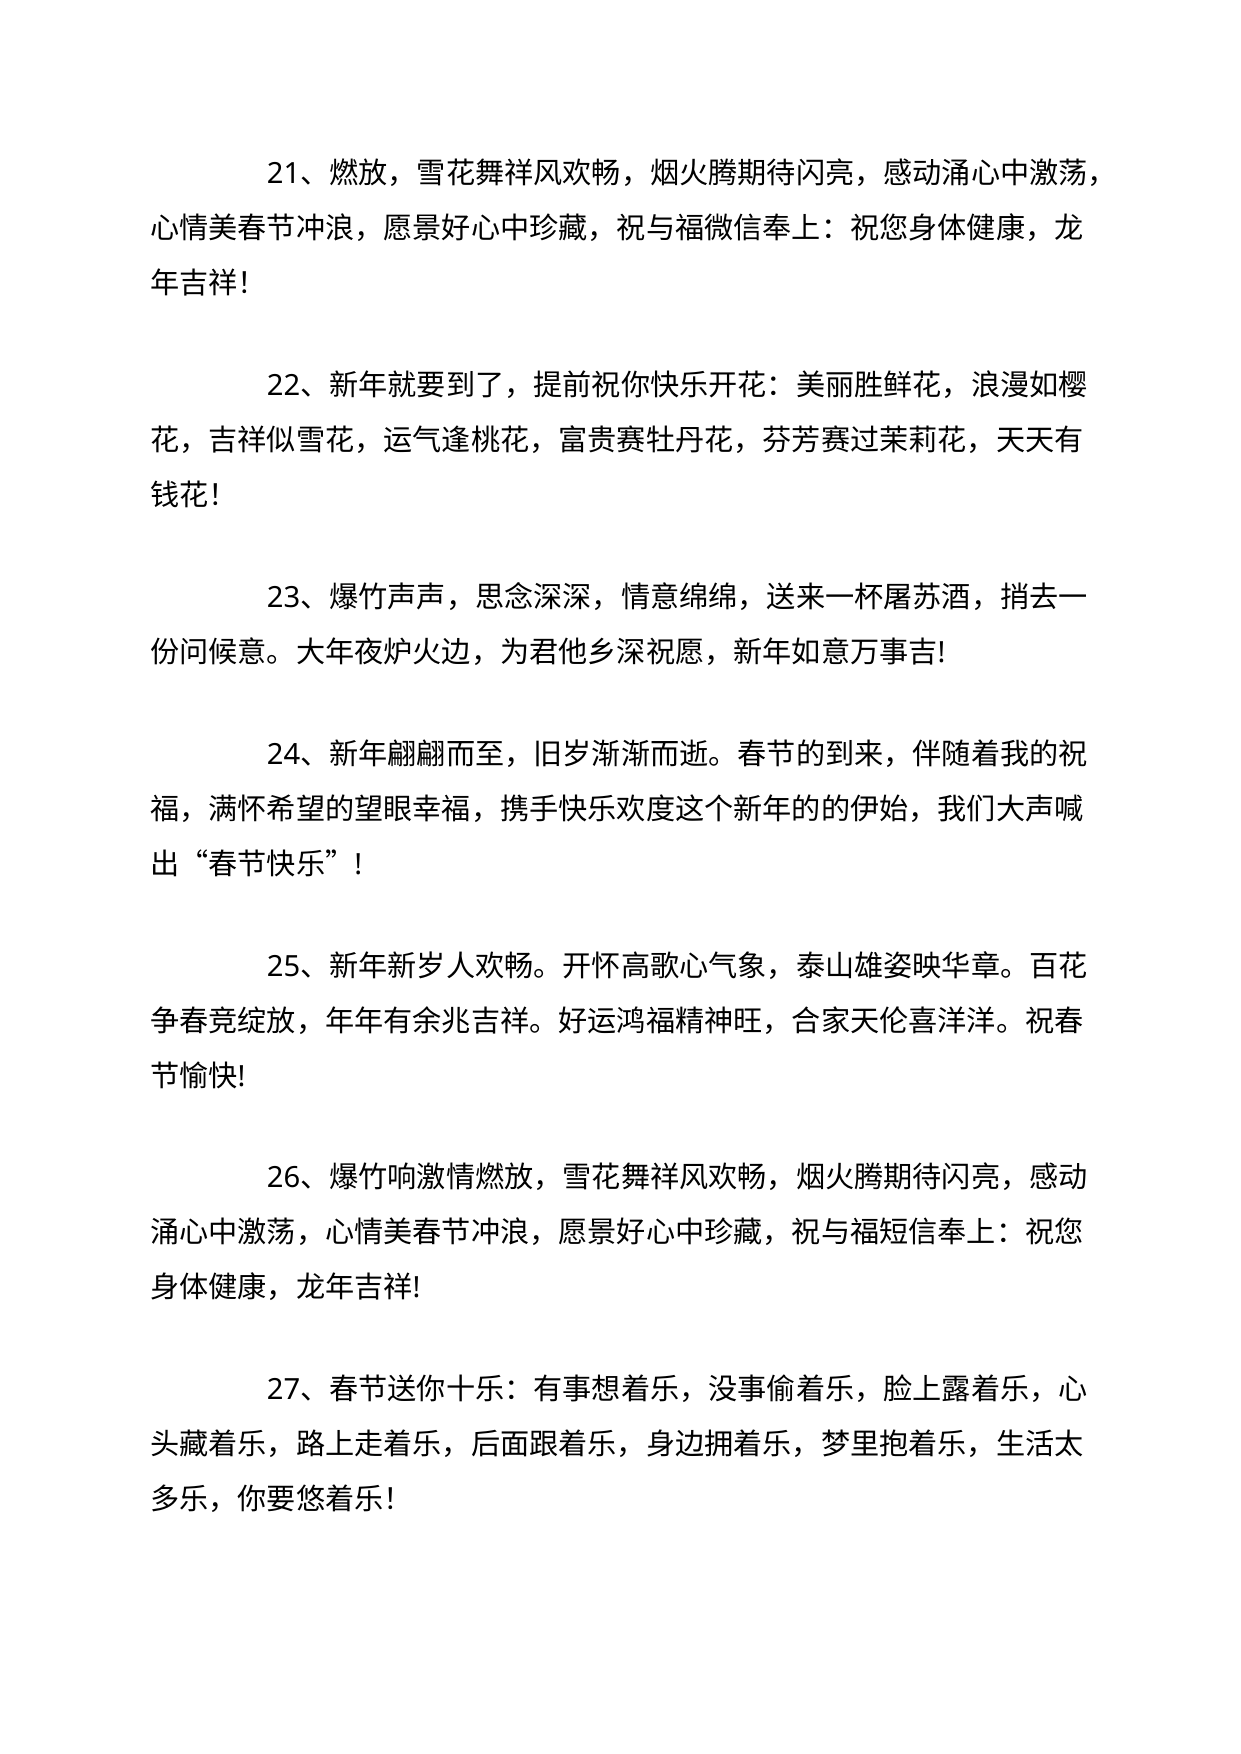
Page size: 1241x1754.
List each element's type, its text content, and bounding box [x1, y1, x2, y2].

text 27、春节送你十乐：有事想着乐，没事偷着乐，脸上露着乐，心头藏着乐，路上走着乐，后面跟着乐，身边拥着乐，梦里抱着乐，生活太多乐，你要悠着乐！ [150, 1366, 1090, 1518]
text 25、新年新岁人欢畅。开怀高歌心气象，泰山雄姿映华章。百花争春竞绽放，年年有余兆吉祥。好运鸿福精神旺，合家天伦喜洋洋。祝春节愉快! [150, 942, 1090, 1094]
text 22、新年就要到了，提前祝你快乐开花：美丽胜鲜花，浪漫如樱花，吉祥似雪花，运气逢桃花，富贵赛牡丹花，芬芳赛过茉莉花，天天有钱花！ [150, 362, 1090, 514]
text 21、燃放，雪花舞祥风欢畅，烟火腾期待闪亮，感动涌心中激荡，心情美春节冲浪，愿景好心中珍藏，祝与福微信奉上：祝您身体健康，龙年吉祥！ [150, 150, 1090, 302]
text 23、爆竹声声，思念深深，情意绵绵，送来一杯屠苏酒，捎去一份问候意。大年夜炉火边，为君他乡深祝愿，新年如意万事吉! [150, 573, 1090, 671]
text 26、爆竹响激情燃放，雪花舞祥风欢畅，烟火腾期待闪亮，感动涌心中激荡，心情美春节冲浪，愿景好心中珍藏，祝与福短信奉上：祝您身体健康，龙年吉祥! [150, 1154, 1090, 1306]
text 24、新年翩翩而至，旧岁渐渐而逝。春节的到来，伴随着我的祝福，满怀希望的望眼幸福，携手快乐欢度这个新年的的伊始，我们大声喊出“春节快乐”! [150, 730, 1090, 883]
